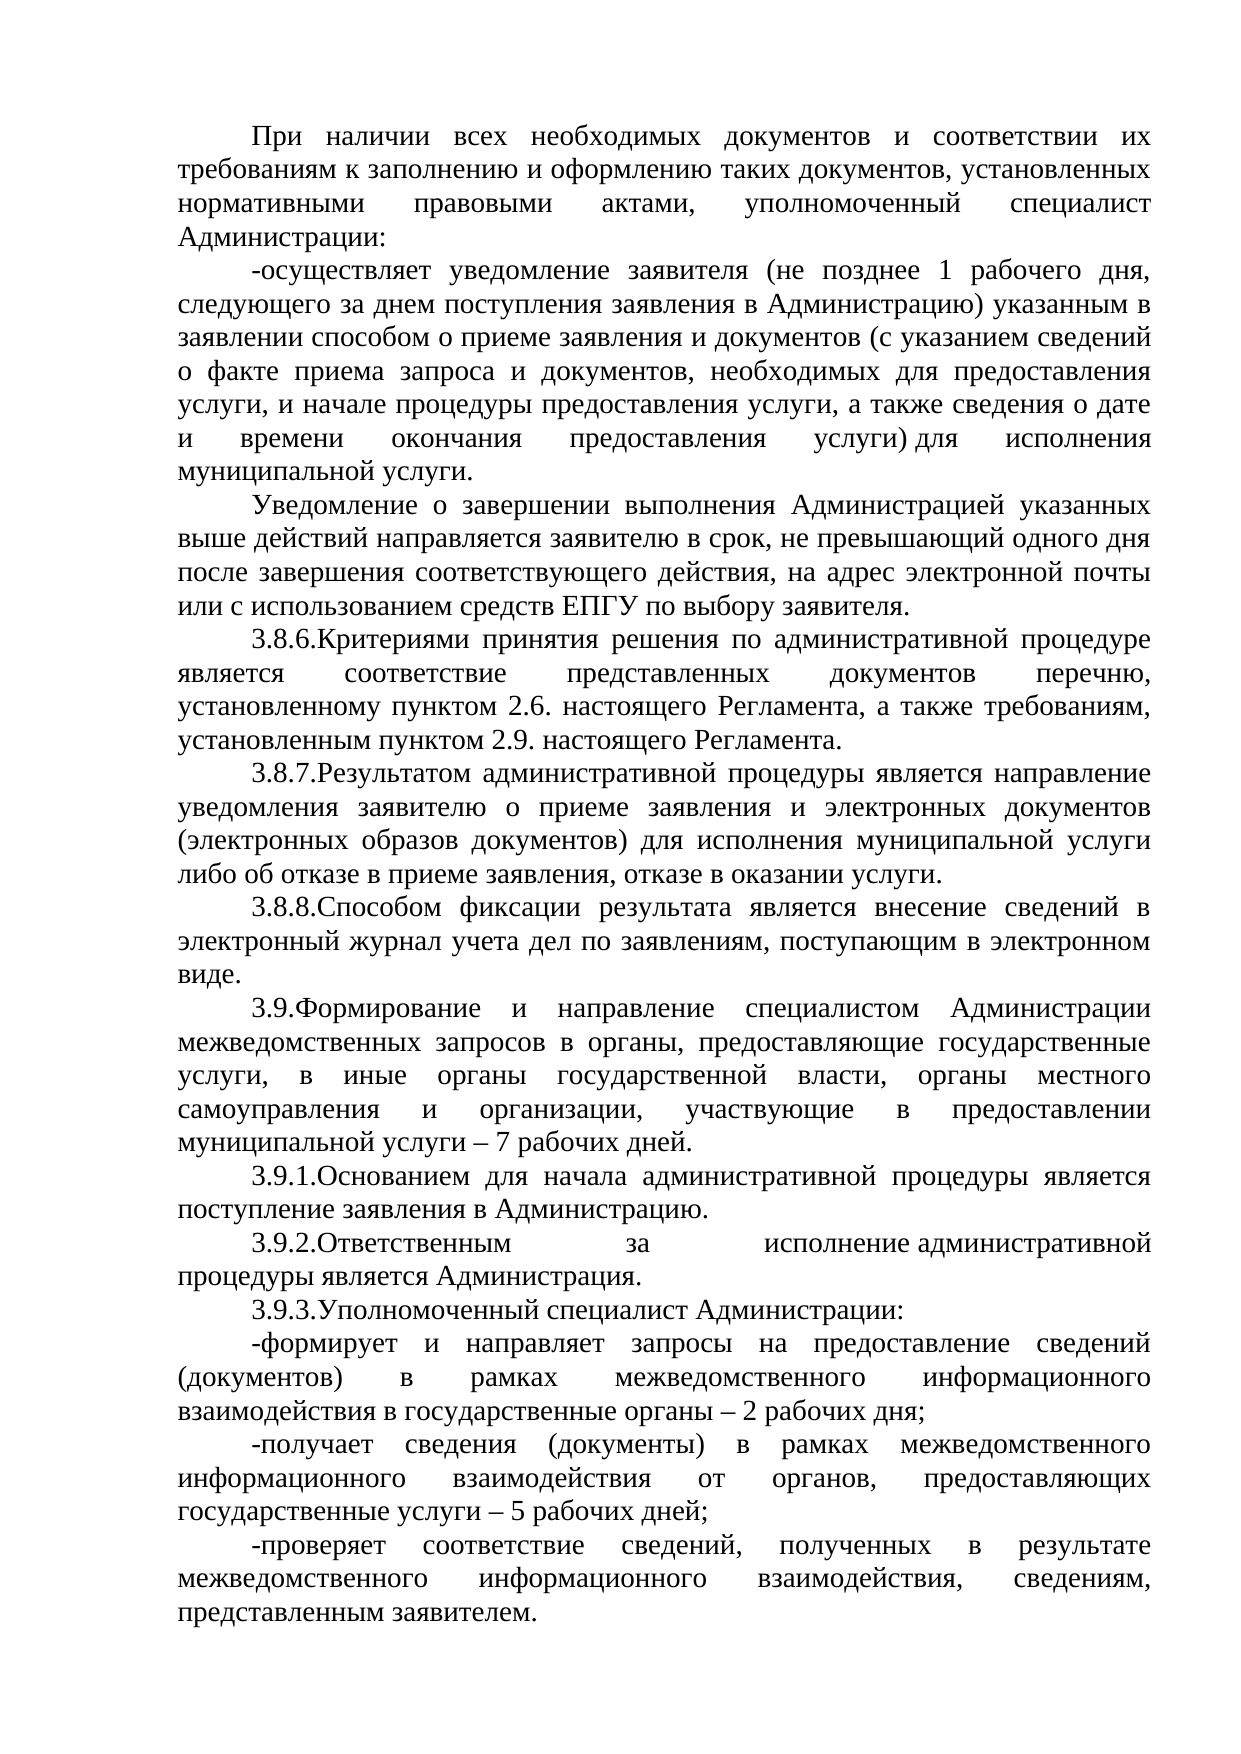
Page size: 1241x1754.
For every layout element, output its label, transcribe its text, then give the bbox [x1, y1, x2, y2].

text Уведомление о завершении выполнения Администрацией указанных выше действий направляется заявителю в срок, не превышающий одного дня после завершения соответствующего действия, на адрес электронной почты или с использованием средств ЕПГУ по выбору заявителя. [177, 487, 1152, 621]
text 3.8.6.Критериями принятия решения по административной процедуре является соответствие представленных документов перечню, установленному пунктом 2.6. настоящего Регламента, а также требованиям, установленным пунктом 2.9. настоящего Регламента. [177, 621, 1152, 755]
text 3.8.8.Способом фиксации результата является внесение сведений в электронный журнал учета дел по заявлениям, поступающим в электронном виде. [177, 889, 1152, 990]
text -проверяет соответствие сведений, полученных в результате межведомственного информационного взаимодействия, сведениям, представленным заявителем. [177, 1527, 1152, 1627]
text 3.9.3.Уполномоченный специалист Администрации: [177, 1292, 1152, 1326]
text -формирует и направляет запросы на предоставление сведений (документов) в рамках межведомственного информационного взаимодействия в государственные органы – 2 рабочих дня; [177, 1326, 1152, 1426]
text При наличии всех необходимых документов и соответствии их требованиям к заполнению и оформлению таких документов, установленных нормативными правовыми актами, уполномоченный специалист Администрации: [177, 118, 1152, 252]
text -осуществляет уведомление заявителя (не позднее 1 рабочего дня, следующего за днем поступления заявления в Администрацию) указанным в заявлении способом о приеме заявления и документов (с указанием сведений о факте приема запроса и документов, необходимых для предоставления услуги, и начале процедуры предоставления услуги, а также сведения о дате и времени окончания предоставления услуги) для исполнения муниципальной услуги. [177, 252, 1152, 487]
text 3.9.Формирование и направление специалистом Администрации межведомственных запросов в органы, предоставляющие государственные услуги, в иные органы государственной власти, органы местного самоуправления и организации, участвующие в предоставлении муниципальной услуги – 7 рабочих дней. [177, 990, 1152, 1158]
text 3.8.7.Результатом административной процедуры является направление уведомления заявителю о приеме заявления и электронных документов (электронных образов документов) для исполнения муниципальной услуги либо об отказе в приеме заявления, отказе в оказании услуги. [177, 755, 1152, 889]
text 3.9.2.Ответственным за исполнение административной процедуры является Администрация. [177, 1225, 1152, 1292]
text -получает сведения (документы) в рамках межведомственного информационного взаимодействия от органов, предоставляющих государственные услуги – 5 рабочих дней; [177, 1426, 1152, 1527]
text 3.9.1.Основанием для начала административной процедуры является поступление заявления в Администрацию. [177, 1158, 1152, 1225]
